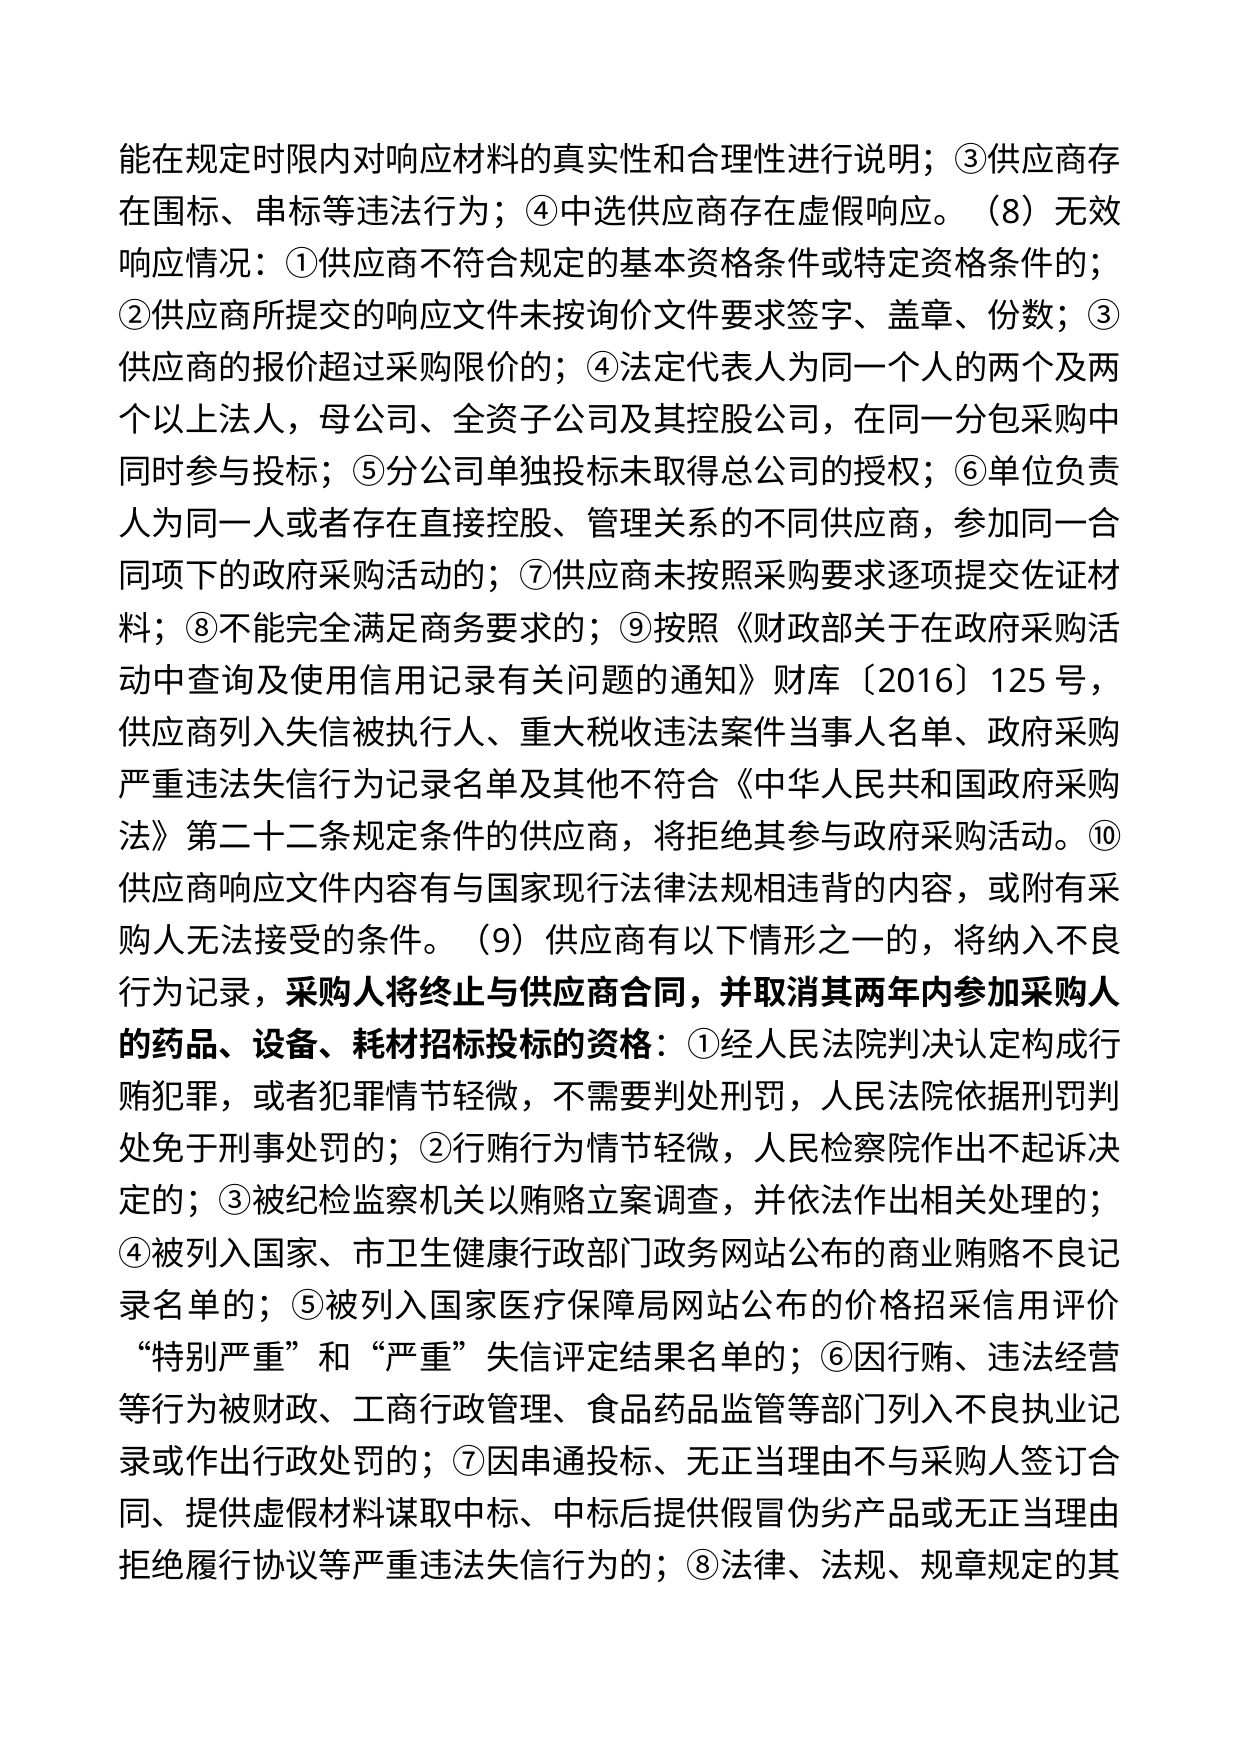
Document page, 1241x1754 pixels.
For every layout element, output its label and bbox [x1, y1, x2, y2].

text [118, 129, 1122, 1588]
